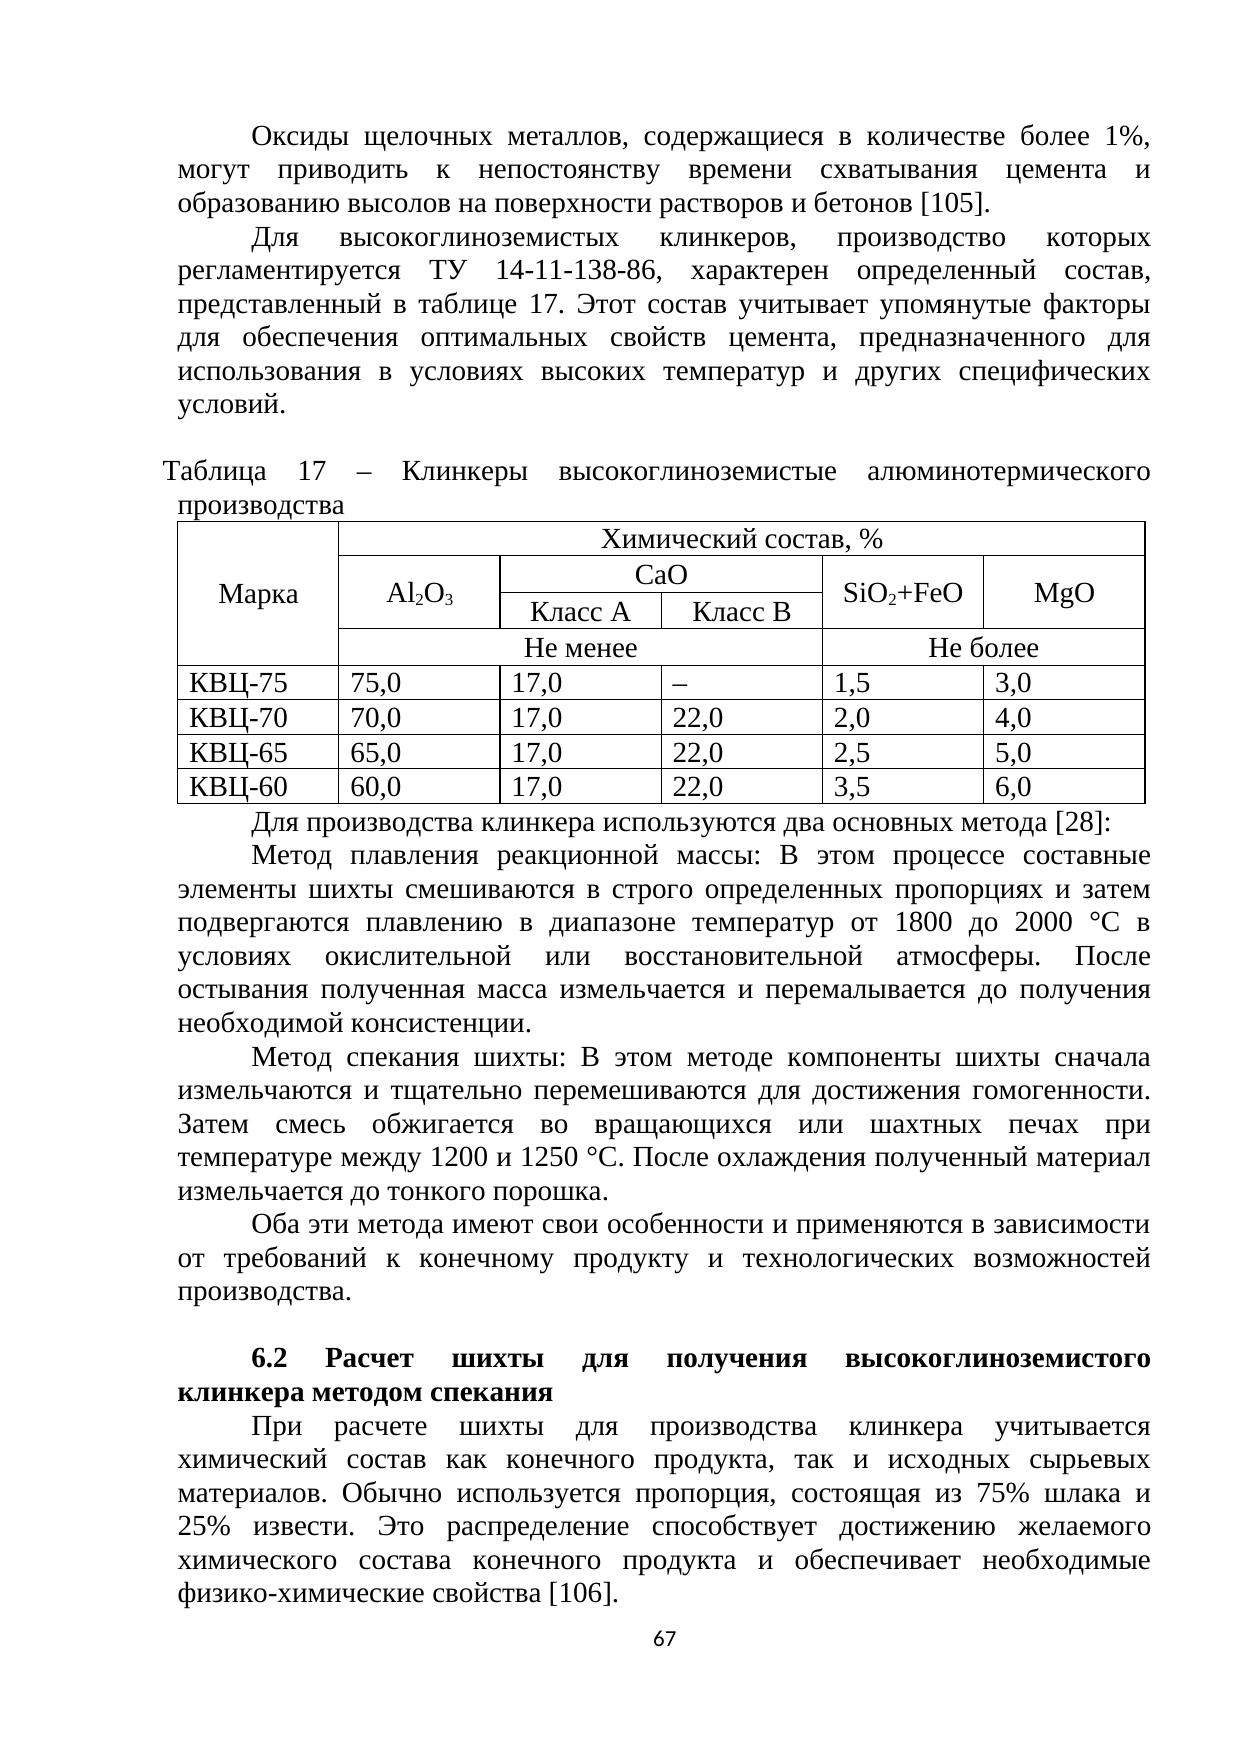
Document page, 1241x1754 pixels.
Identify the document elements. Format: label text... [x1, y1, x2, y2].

table_cell 65,0 [339, 735, 499, 768]
table_cell SiO2+FeO [823, 556, 983, 628]
table_cell 17,0 [501, 769, 661, 803]
table_cell 17,0 [501, 666, 661, 699]
table_cell CaO [501, 556, 822, 592]
table_cell Не менее [339, 629, 822, 664]
table_cell 4,0 [984, 700, 1144, 734]
table_cell 60,0 [339, 769, 499, 803]
table_header Химический состав, % [339, 522, 1144, 555]
table_cell КВЦ-60 [178, 769, 338, 803]
table_cell 5,0 [984, 735, 1144, 768]
text Таблица 17 – Клинкеры высокоглиноземистые алюминотермического производства [162, 453, 1152, 521]
table_cell 70,0 [339, 700, 499, 734]
table_cell 22,0 [662, 735, 822, 768]
table_cell 17,0 [501, 735, 661, 768]
table_cell 2,0 [823, 700, 983, 734]
table_cell Класс А [501, 593, 661, 628]
text При расчете шихты для производства клинкера учитывается химический состав как конечного продукта, так и исходных сырьевых материалов. Обычно используется пропорция, состоящая из 75% шлака и 25% извести. Это распределение способствует достижению желаемого химического состава конечного продукта и обеспечивает необходимые физико-химические свойства [106]. [177, 1408, 1152, 1609]
table_cell КВЦ-70 [178, 700, 338, 734]
text 6.2 Расчет шихты для получения высокоглиноземистого клинкера методом спекания [177, 1341, 1152, 1408]
table_cell 22,0 [662, 700, 822, 734]
table_cell 3,0 [984, 666, 1144, 699]
table_cell 22,0 [662, 769, 822, 803]
text Метод спекания шихты: В этом методе компоненты шихты сначала измельчаются и тщательно перемешиваются для достижения гомогенности. Затем смесь обжигается во вращающихся или шахтных печах при температуре между 1200 и 1250 °C. После охлаждения полученный материал измельчается до тонкого порошка. [177, 1039, 1152, 1206]
table_cell 3,5 [823, 769, 983, 803]
table_cell – [662, 666, 822, 699]
table_cell Не более [823, 629, 1144, 664]
table_cell 2,5 [823, 735, 983, 768]
table_cell MgO [984, 556, 1144, 628]
text Для высокоглиноземистых клинкеров, производство которых регламентируется ТУ 14-11-138-86, характерен определенный состав, представленный в таблице 17. Этот состав учитывает упомянутые факторы для обеспечения оптимальных свойств цемента, предназначенного для использования в условиях высоких температур и других специфических условий. [177, 219, 1152, 420]
text Для производства клинкера используются два основных метода [28]: [177, 804, 1152, 837]
table_cell 75,0 [339, 666, 499, 699]
table_cell Класс В [662, 593, 822, 628]
text Оксиды щелочных металлов, содержащиеся в количестве более 1%, могут приводить к непостоянству времени схватывания цемента и образованию высолов на поверхности растворов и бетонов [105]. [177, 118, 1152, 219]
table_cell Al2O3 [339, 556, 499, 628]
table_cell КВЦ-65 [178, 735, 338, 768]
text Оба эти метода имеют свои особенности и применяются в зависимости от требований к конечному продукту и технологических возможностей производства. [177, 1206, 1152, 1307]
text Метод плавления реакционной массы: В этом процессе составные элементы шихты смешиваются в строго определенных пропорциях и затем подвергаются плавлению в диапазоне температур от 1800 до 2000 °C в условиях окислительной или восстановительной атмосферы. После остывания полученная масса измельчается и перемалывается до получения необходимой консистенции. [177, 837, 1152, 1039]
table_cell КВЦ-75 [178, 666, 338, 699]
table_cell 1,5 [823, 666, 983, 699]
table_cell 17,0 [501, 700, 661, 734]
table_cell 6,0 [984, 769, 1144, 803]
table_header Марка [178, 522, 338, 664]
